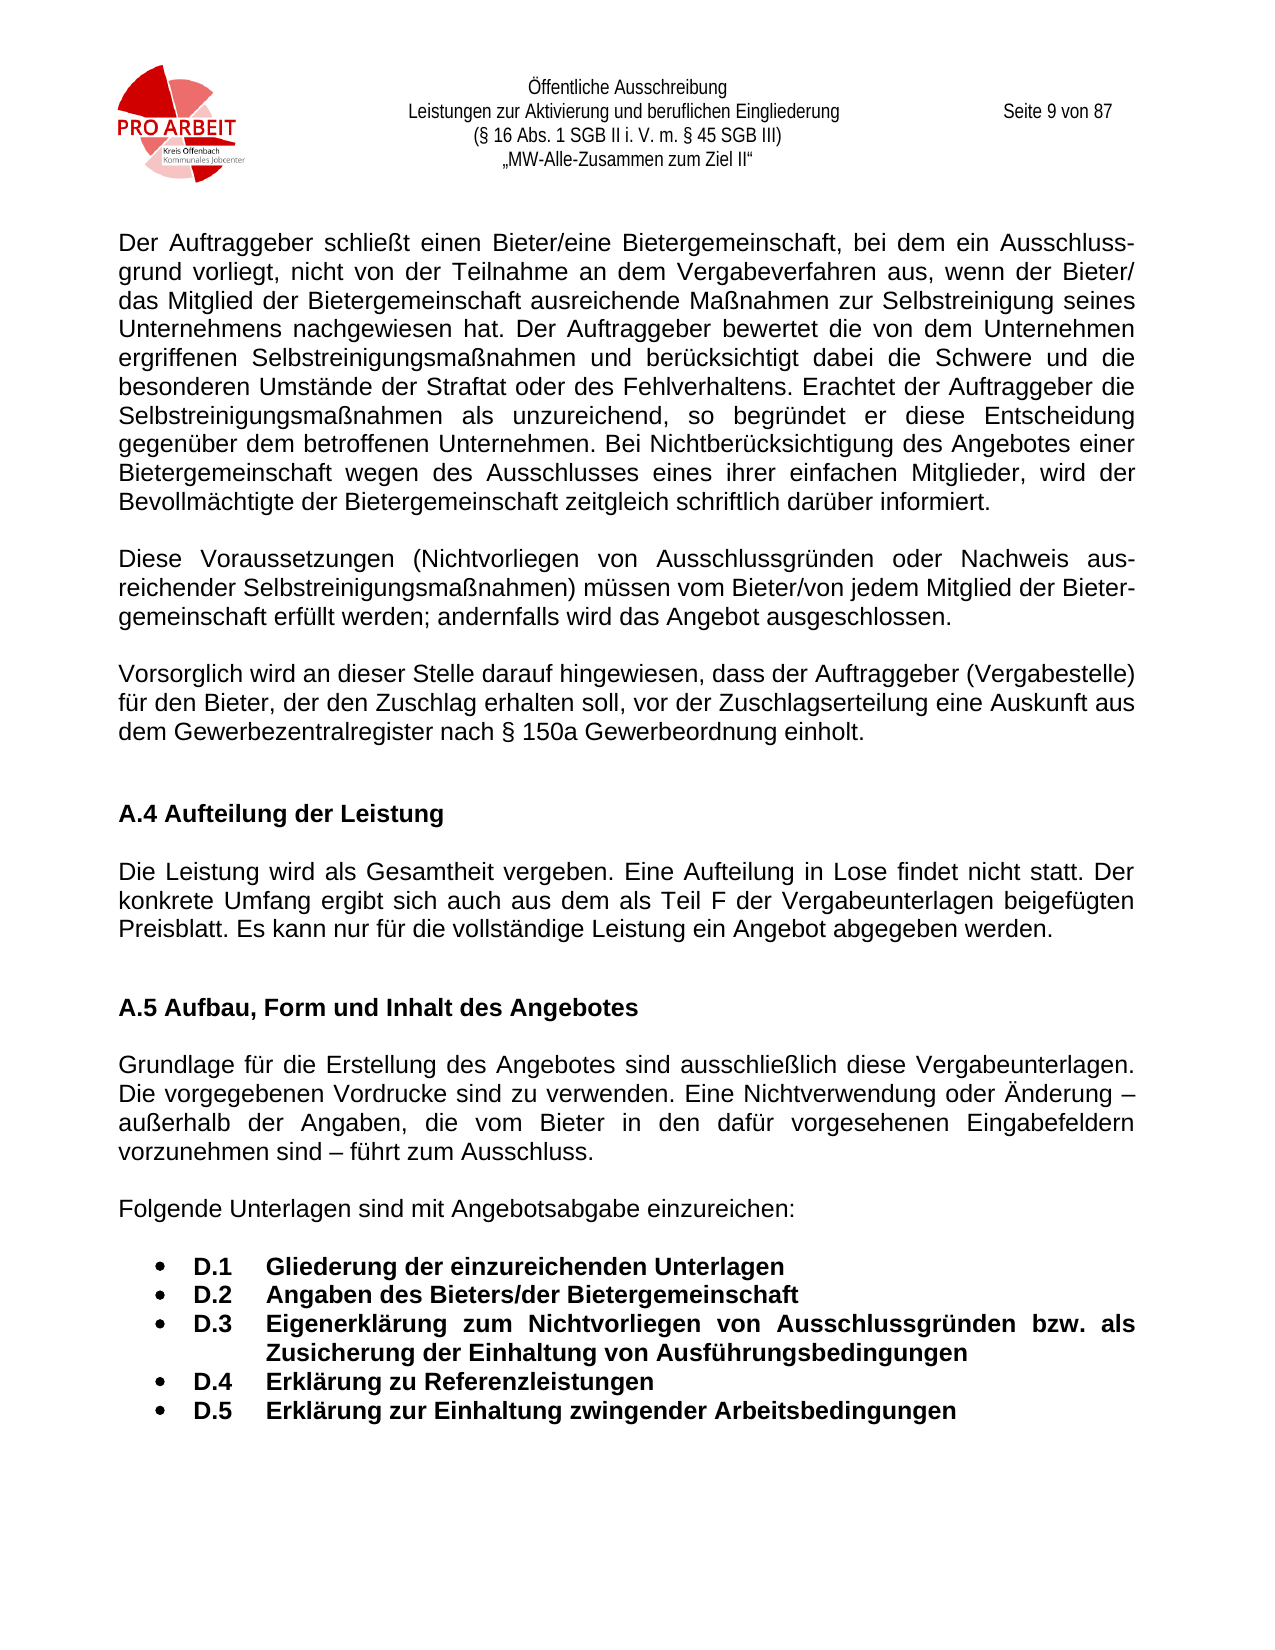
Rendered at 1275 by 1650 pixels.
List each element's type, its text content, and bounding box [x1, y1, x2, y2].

text Diese Voraussetzungen (Nichtvorliegen von Ausschlussgründen oder Nachweis aus-reichender Selbstreinigungsmaßnahmen) müssen vom Bieter/von jedem Mitglied der Bieter-gemeinschaft erfüllt werden; andernfalls wird das Angebot ausgeschlossen. [118, 544, 1137, 631]
list D.5 Erklärung zur Einhaltung zwingender Arbeitsbedingungen [156, 1396, 1137, 1424]
list D.3 Eigenerklärung zum Nichtvorliegen von Ausschlussgründen bzw. als Zusicherung der Einhaltung von Ausführungsbedingungen [156, 1309, 1137, 1367]
subtitle A.4 Aufteilung der Leistung [118, 799, 1137, 828]
list D.2 Angaben des Bieters/der Bietergemeinschaft [156, 1280, 1137, 1309]
picture [98, 45, 264, 202]
text Grundlage für die Erstellung des Angebotes sind ausschließlich diese Vergabeunterlagen. Die vorgegebenen Vordrucke sind zu verwenden. Eine Nichtverwendung oder Änderung – außerhalb der Angaben, die vom Bieter in den dafür vorgesehenen Eingabefeldern vorzunehmen sind – führt zum Ausschluss. [118, 1050, 1137, 1165]
text Vorsorglich wird an dieser Stelle darauf hingewiesen, dass der Auftraggeber (Vergabestelle) für den Bieter, der den Zuschlag erhalten soll, vor der Zuschlagserteilung eine Auskunft aus dem Gewerbezentralregister nach § 150a Gewerbeordnung einholt. [118, 659, 1137, 746]
text Die Leistung wird als Gesamtheit vergeben. Eine Aufteilung in Lose findet nicht statt. Der konkrete Umfang ergibt sich auch aus dem als Teil F der Vergabeunterlagen beigefügten Preisblatt. Es kann nur für die vollständige Leistung ein Angebot abgegeben werden. [118, 857, 1137, 943]
list D.1 Gliederung der einzureichenden Unterlagen [156, 1252, 1137, 1280]
text Folgende Unterlagen sind mit Angebotsabgabe einzureichen: [118, 1194, 1137, 1223]
text Der Auftraggeber schließt einen Bieter/eine Bietergemeinschaft, bei dem ein Ausschluss-grund vorliegt, nicht von der Teilnahme an dem Vergabeverfahren aus, wenn der Bieter/ das Mitglied der Bietergemeinschaft ausreichende Maßnahmen zur Selbstreinigung seines Unternehmens nachgewiesen hat. Der Auftraggeber bewertet die von dem Unternehmen ergriffenen Selbstreinigungsmaßnahmen und berücksichtigt dabei die Schwere und die besonderen Umstände der Straftat oder des Fehlverhaltens. Erachtet der Auftraggeber die Selbstreinigungsmaßnahmen als unzureichend, so begründet er diese Entscheidung gegenüber dem betroffenen Unternehmen. Bei Nichtberücksichtigung des Angebotes einer Bietergemeinschaft wegen des Ausschlusses eines ihrer einfachen Mitglieder, wird der Bevollmächtigte der Bietergemeinschaft zeitgleich schriftlich darüber informiert. [118, 228, 1137, 516]
subtitle A.5 Aufbau, Form und Inhalt des Angebotes [118, 993, 1137, 1022]
list D.4 Erklärung zu Referenzleistungen [156, 1367, 1137, 1396]
